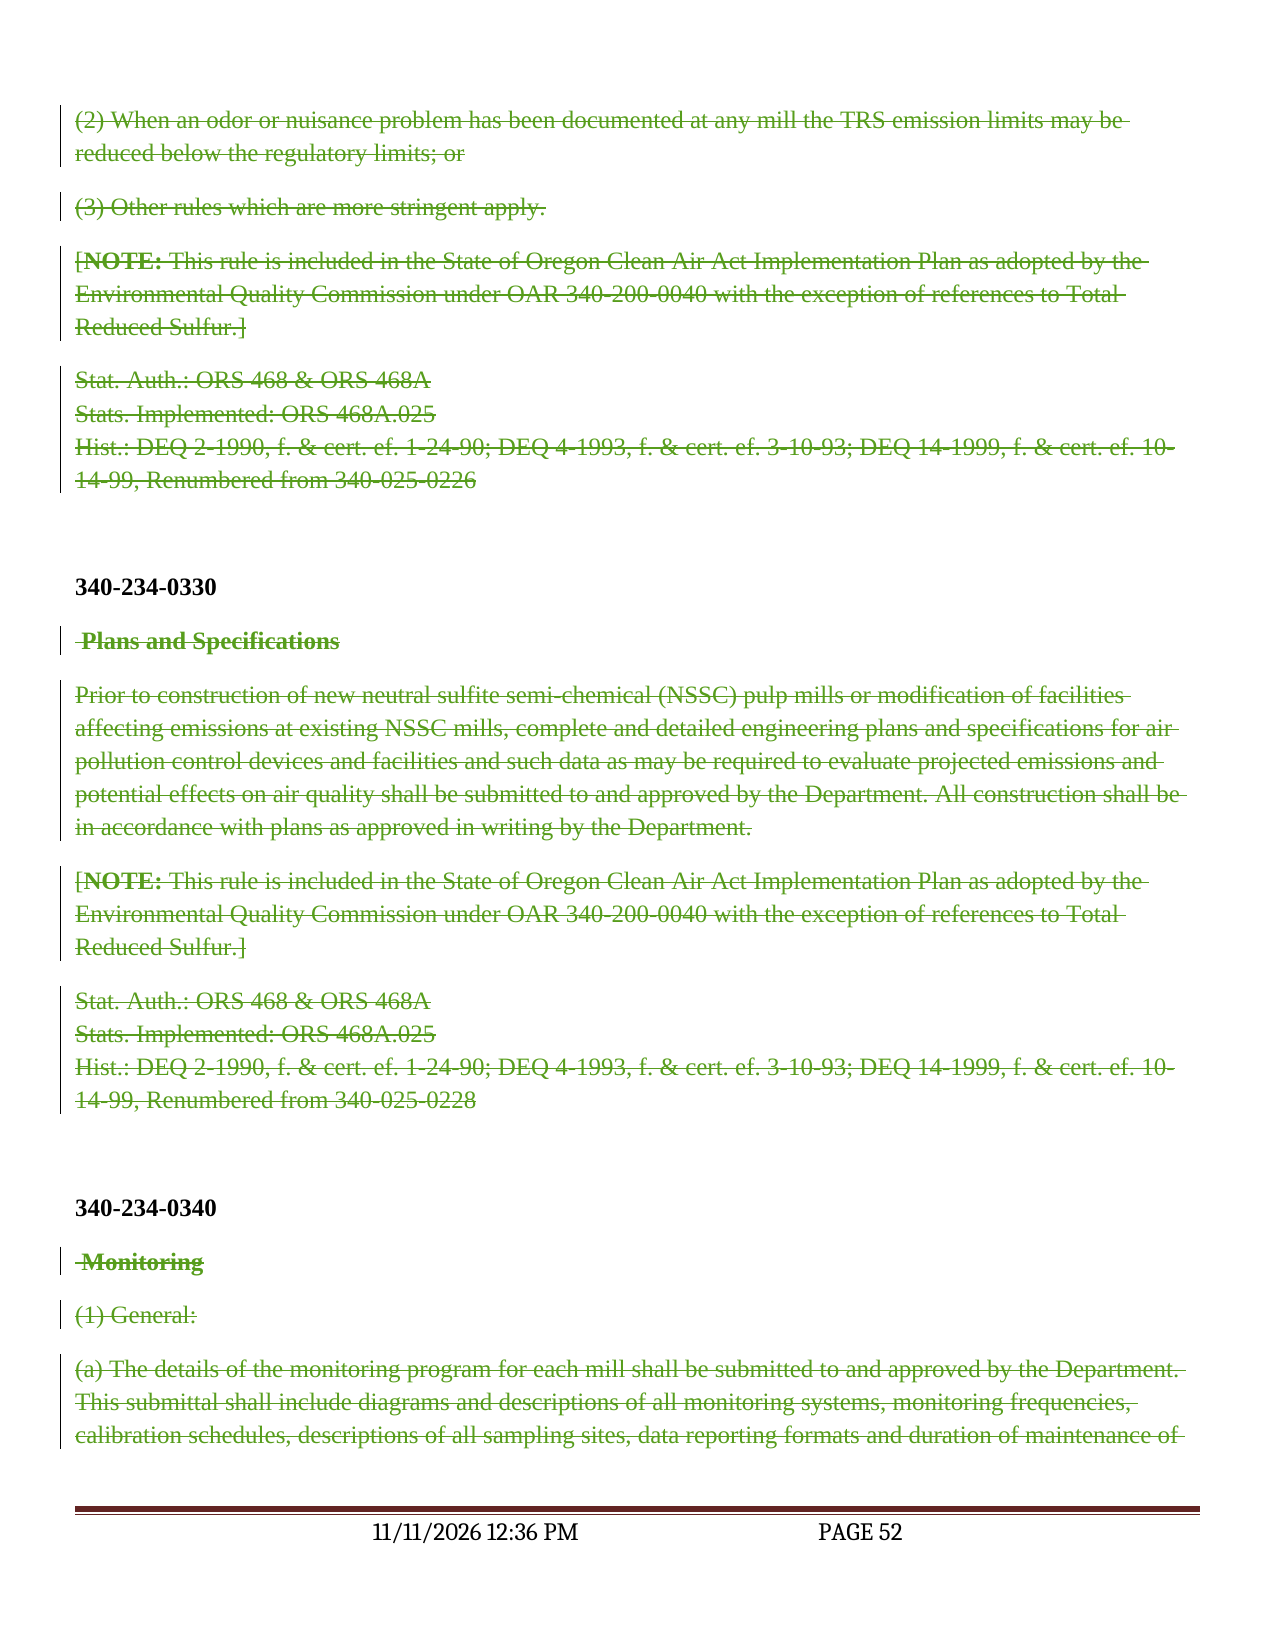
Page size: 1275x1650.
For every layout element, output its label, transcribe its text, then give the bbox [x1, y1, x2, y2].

text 340-234-0340 [75, 1193, 1200, 1221]
text 340-234-0330 [75, 572, 1200, 601]
